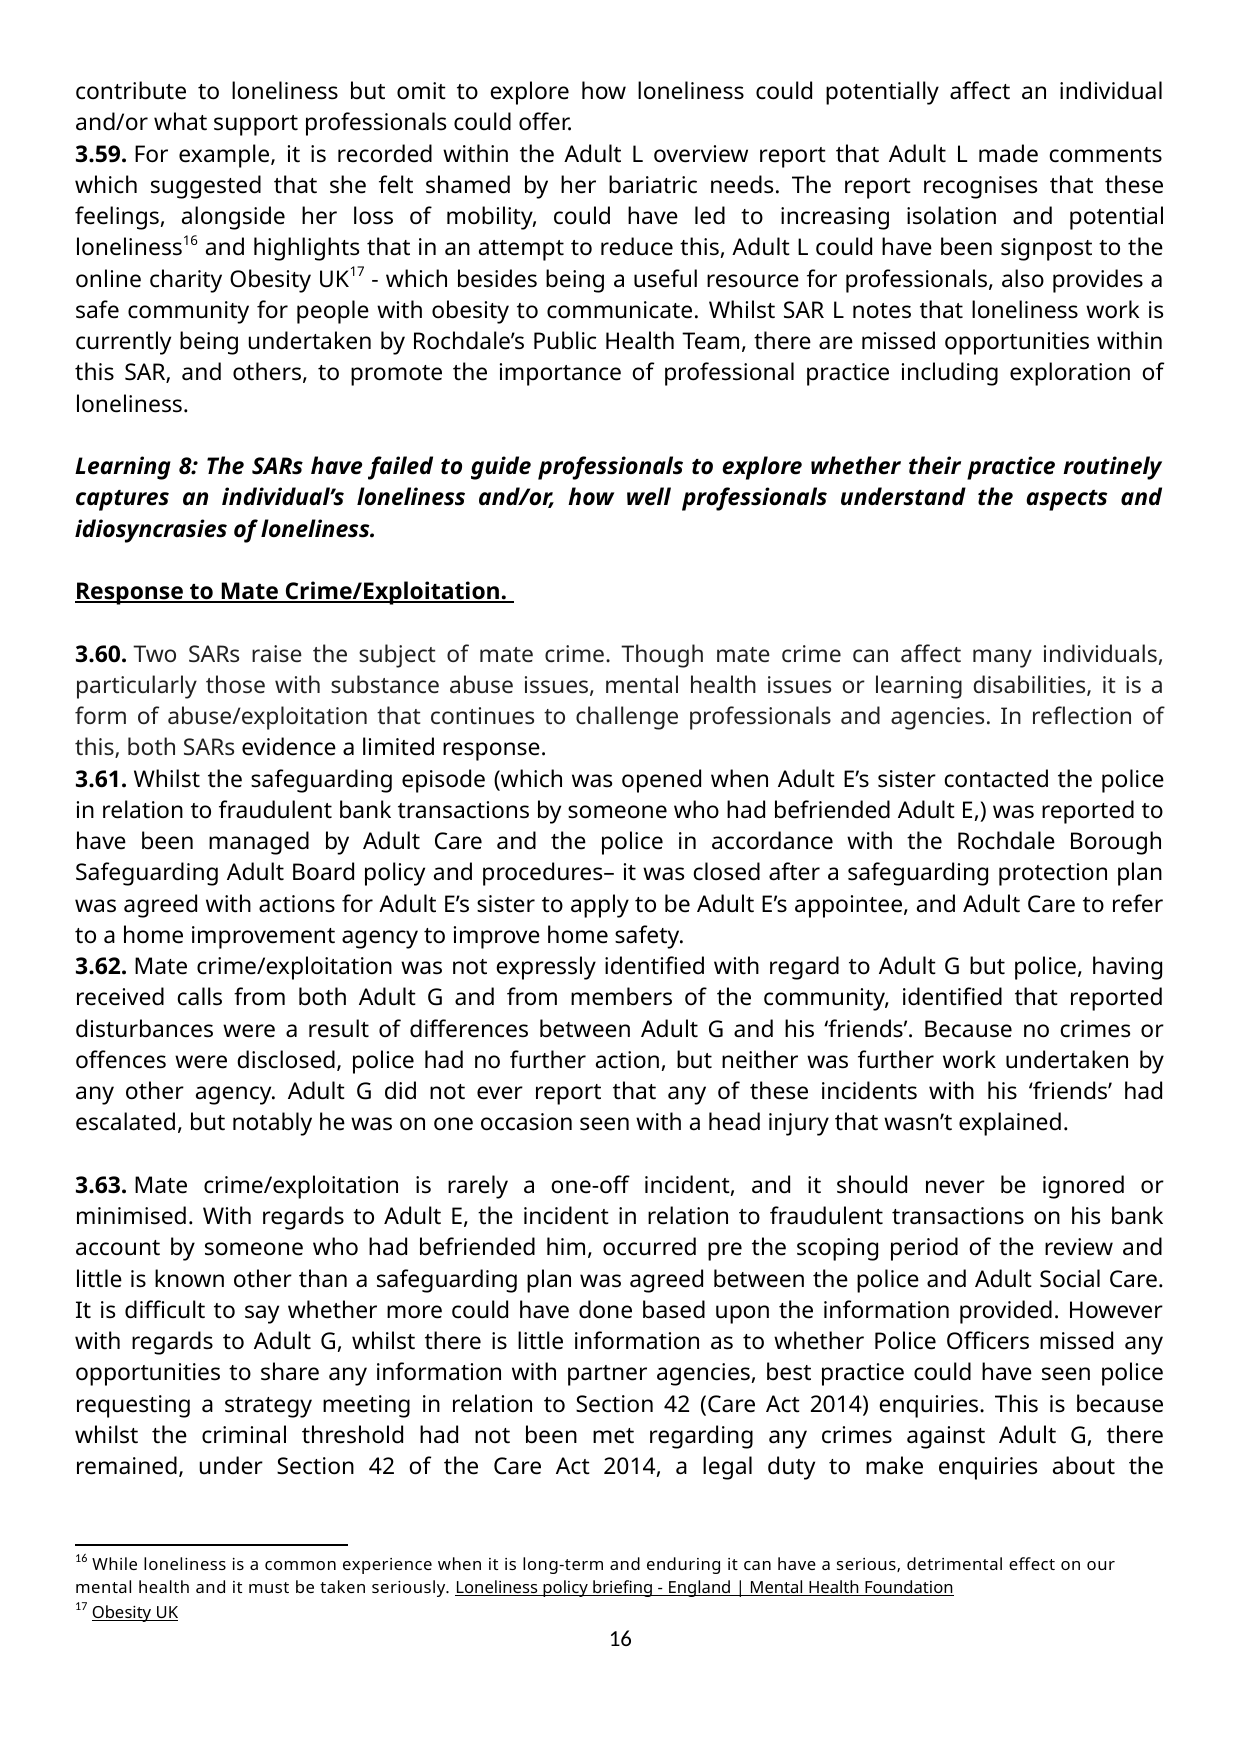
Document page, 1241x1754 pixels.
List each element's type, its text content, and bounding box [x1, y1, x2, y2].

list For example, it is recorded within the Adult L overview report that Adult L made comments which suggested that she felt shamed by her bariatric needs. The report recognises that these feelings, alongside her loss of mobility, could have led to increasing isolation and potential loneliness and highlights that in an attempt to reduce this, Adult L could have been signpost to the online charity Obesity UK - which besides being a useful resource for professionals, also provides a safe community for people with obesity to communicate. Whilst SAR L notes that loneliness work is currently being undertaken by Rochdale’s Public Health Team, there are missed opportunities within this SAR, and others, to promote the importance of professional practice including exploration of loneliness. [75, 294, 1165, 419]
text Learning 8: The SARs have failed to guide professionals to explore whether their practice routinely captures an individual’s loneliness and/or, how well professionals understand the aspects and idiosyncrasies of loneliness. [75, 450, 1165, 544]
list Two SARs raise the subject of mate crime. Though mate crime can affect many individuals, particularly those with substance abuse issues, mental health issues or learning disabilities, it is a form of abuse/exploitation that continues to challenge professionals and agencies. In reflection of this, both SARs evidence a limited response. [235, 731, 1165, 762]
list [75, 1169, 1165, 1481]
list For example, it is recorded within the Adult L overview report that Adult L made comments which suggested that she felt shamed by her bariatric needs. The report recognises that these feelings, alongside her loss of mobility, could have led to increasing isolation and potential loneliness and highlights that in an attempt to reduce this, Adult L could have been signpost to the online charity Obesity UK - which besides being a useful resource for professionals, also provides a safe community for people with obesity to communicate. Whilst SAR L notes that loneliness work is currently being undertaken by Rochdale’s Public Health Team, there are missed opportunities within this SAR, and others, to promote the importance of professional practice including exploration of loneliness. [75, 137, 1165, 294]
text Response to Mate Crime/Exploitation. [75, 575, 1165, 606]
list Whilst the safeguarding episode (which was opened when Adult E’s sister contacted the police in relation to fraudulent bank transactions by someone who had befriended Adult E,) was reported to have been managed by Adult Care and the police in accordance with the Rochdale Borough Safeguarding Adult Board policy and procedures– it was closed after a safeguarding protection plan was agreed with actions for Adult E’s sister to apply to be Adult E’s appointee, and Adult Care to refer to a home improvement agency to improve home safety. [75, 762, 1165, 950]
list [75, 75, 1165, 137]
list Mate crime/exploitation was not expressly identified with regard to Adult G but police, having received calls from both Adult G and from members of the community, identified that reported disturbances were a result of differences between Adult G and his ‘friends’. Because no crimes or offences were disclosed, police had no further action, but neither was further work undertaken by any other agency. Adult G did not ever report that any of these incidents with his ‘friends’ had escalated, but notably he was on one occasion seen with a head injury that wasn’t explained. [75, 950, 1165, 1137]
list Two SARs raise the subject of mate crime. Though mate crime can affect many individuals, particularly those with substance abuse issues, mental health issues or learning disabilities, it is a form of abuse/exploitation that continues to challenge professionals and agencies. In reflection of this, both SARs evidence a limited response. [75, 637, 1165, 669]
